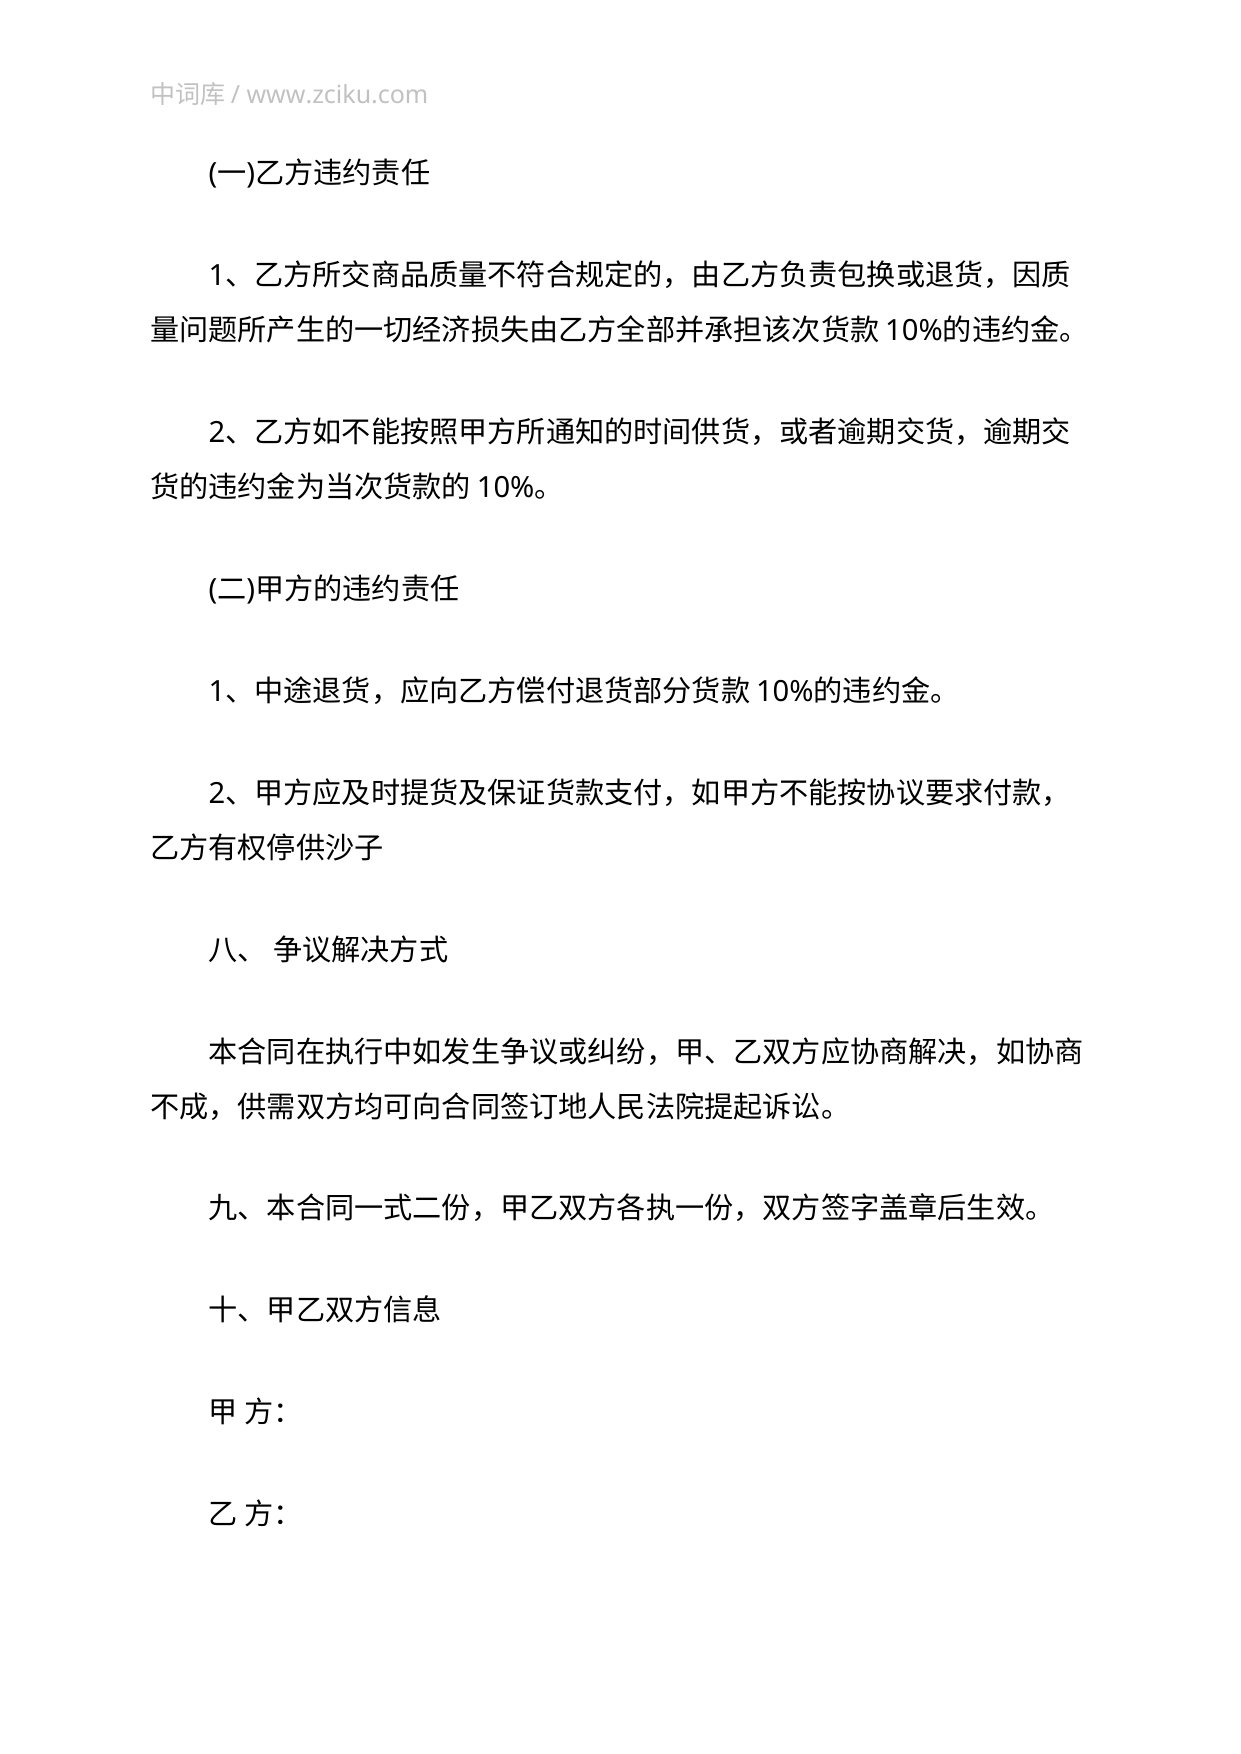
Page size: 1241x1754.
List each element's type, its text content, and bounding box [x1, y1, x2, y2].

text 甲 方： [150, 1389, 1090, 1431]
text 1、中途退货，应向乙方偿付退货部分货款10%的违约金。 [150, 668, 1090, 710]
text (一)乙方违约责任 [150, 150, 1090, 192]
text (二)甲方的违约责任 [150, 566, 1090, 608]
text 八、 争议解决方式 [150, 927, 1090, 969]
text 2、乙方如不能按照甲方所通知的时间供货，或者逾期交货，逾期交货的违约金为当次货款的10%。 [150, 409, 1090, 506]
text 乙 方： [150, 1490, 1090, 1533]
text 十、甲乙双方信息 [150, 1287, 1090, 1329]
text 2、甲方应及时提货及保证货款支付，如甲方不能按协议要求付款，乙方有权停供沙子 [150, 770, 1090, 867]
text 本合同在执行中如发生争议或纠纷，甲、乙双方应协商解决，如协商不成，供需双方均可向合同签订地人民法院提起诉讼。 [150, 1028, 1090, 1126]
text 1、乙方所交商品质量不符合规定的，由乙方负责包换或退货，因质量问题所产生的一切经济损失由乙方全部并承担该次货款10%的违约金。 [150, 252, 1090, 349]
text 九、本合同一式二份，甲乙双方各执一份，双方签字盖章后生效。 [150, 1185, 1090, 1227]
